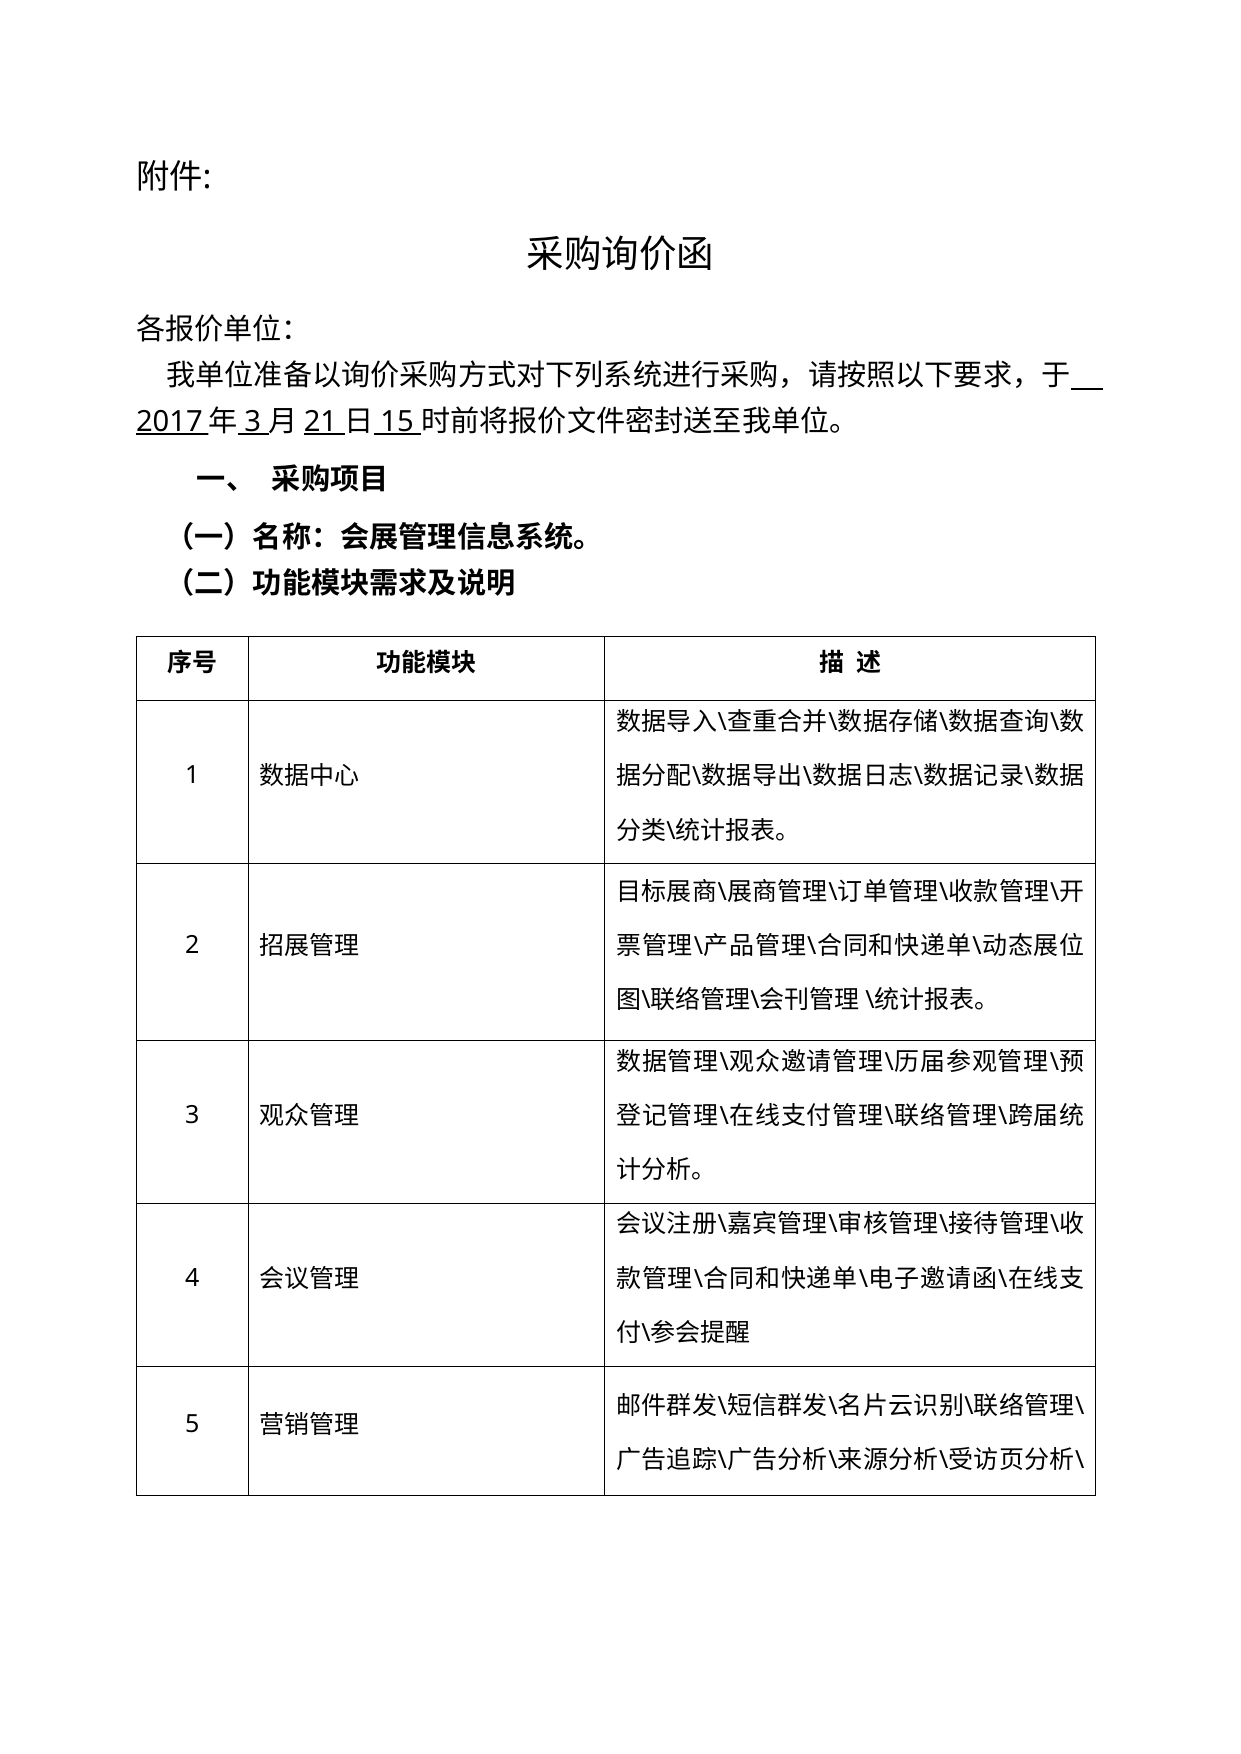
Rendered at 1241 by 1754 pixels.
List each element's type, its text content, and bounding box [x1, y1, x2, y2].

table_cell 会议管理 [249, 1204, 604, 1366]
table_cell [605, 1367, 1095, 1495]
list 采购项目 [197, 453, 1104, 498]
table_cell 招展管理 [249, 864, 604, 1040]
table_cell 5 [137, 1367, 248, 1495]
subtitle （二）功能模块需求及说明 [136, 557, 1104, 603]
table_cell 目标展商\展商管理\订单管理\收款管理\开票管理\产品管理\合同和快递单\动态展位图\联络管理\会刊管理 \统计报表。 [605, 864, 1095, 1040]
list 我单位准备以询价采购方式对下列系统进行采购，请按照以下要求，于 2017年 3 月21 日 15 时前将报价文件密封送至我单位。 [136, 348, 1104, 440]
table_cell 数据导入\查重合并\数据存储\数据查询\数据分配\数据导出\数据日志\数据记录\数据分类\统计报表。 [605, 701, 1095, 863]
table_cell 2 [137, 864, 248, 1040]
table_cell 4 [137, 1204, 248, 1366]
text 附件: [136, 150, 1104, 198]
table_cell 会议注册\嘉宾管理\审核管理\接待管理\收款管理\合同和快递单\电子邀请函\在线支付\参会提醒 [605, 1204, 1095, 1366]
subtitle （一）名称：会展管理信息系统。 [136, 511, 1104, 557]
table_cell 营销管理 [249, 1367, 604, 1495]
table_header 功能模块 [249, 637, 604, 700]
table_header 序号 [137, 637, 248, 700]
table_cell 3 [137, 1041, 248, 1203]
table_header 描 述 [605, 637, 1095, 700]
table_cell 数据中心 [249, 701, 604, 863]
table_cell 1 [137, 701, 248, 863]
list 各报价单位： [136, 303, 1104, 348]
table_cell 数据管理\观众邀请管理\历届参观管理\预登记管理\在线支付管理\联络管理\跨届统计分析。 [605, 1041, 1095, 1203]
table_cell 观众管理 [249, 1041, 604, 1203]
list 采购询价函 [136, 223, 1104, 278]
